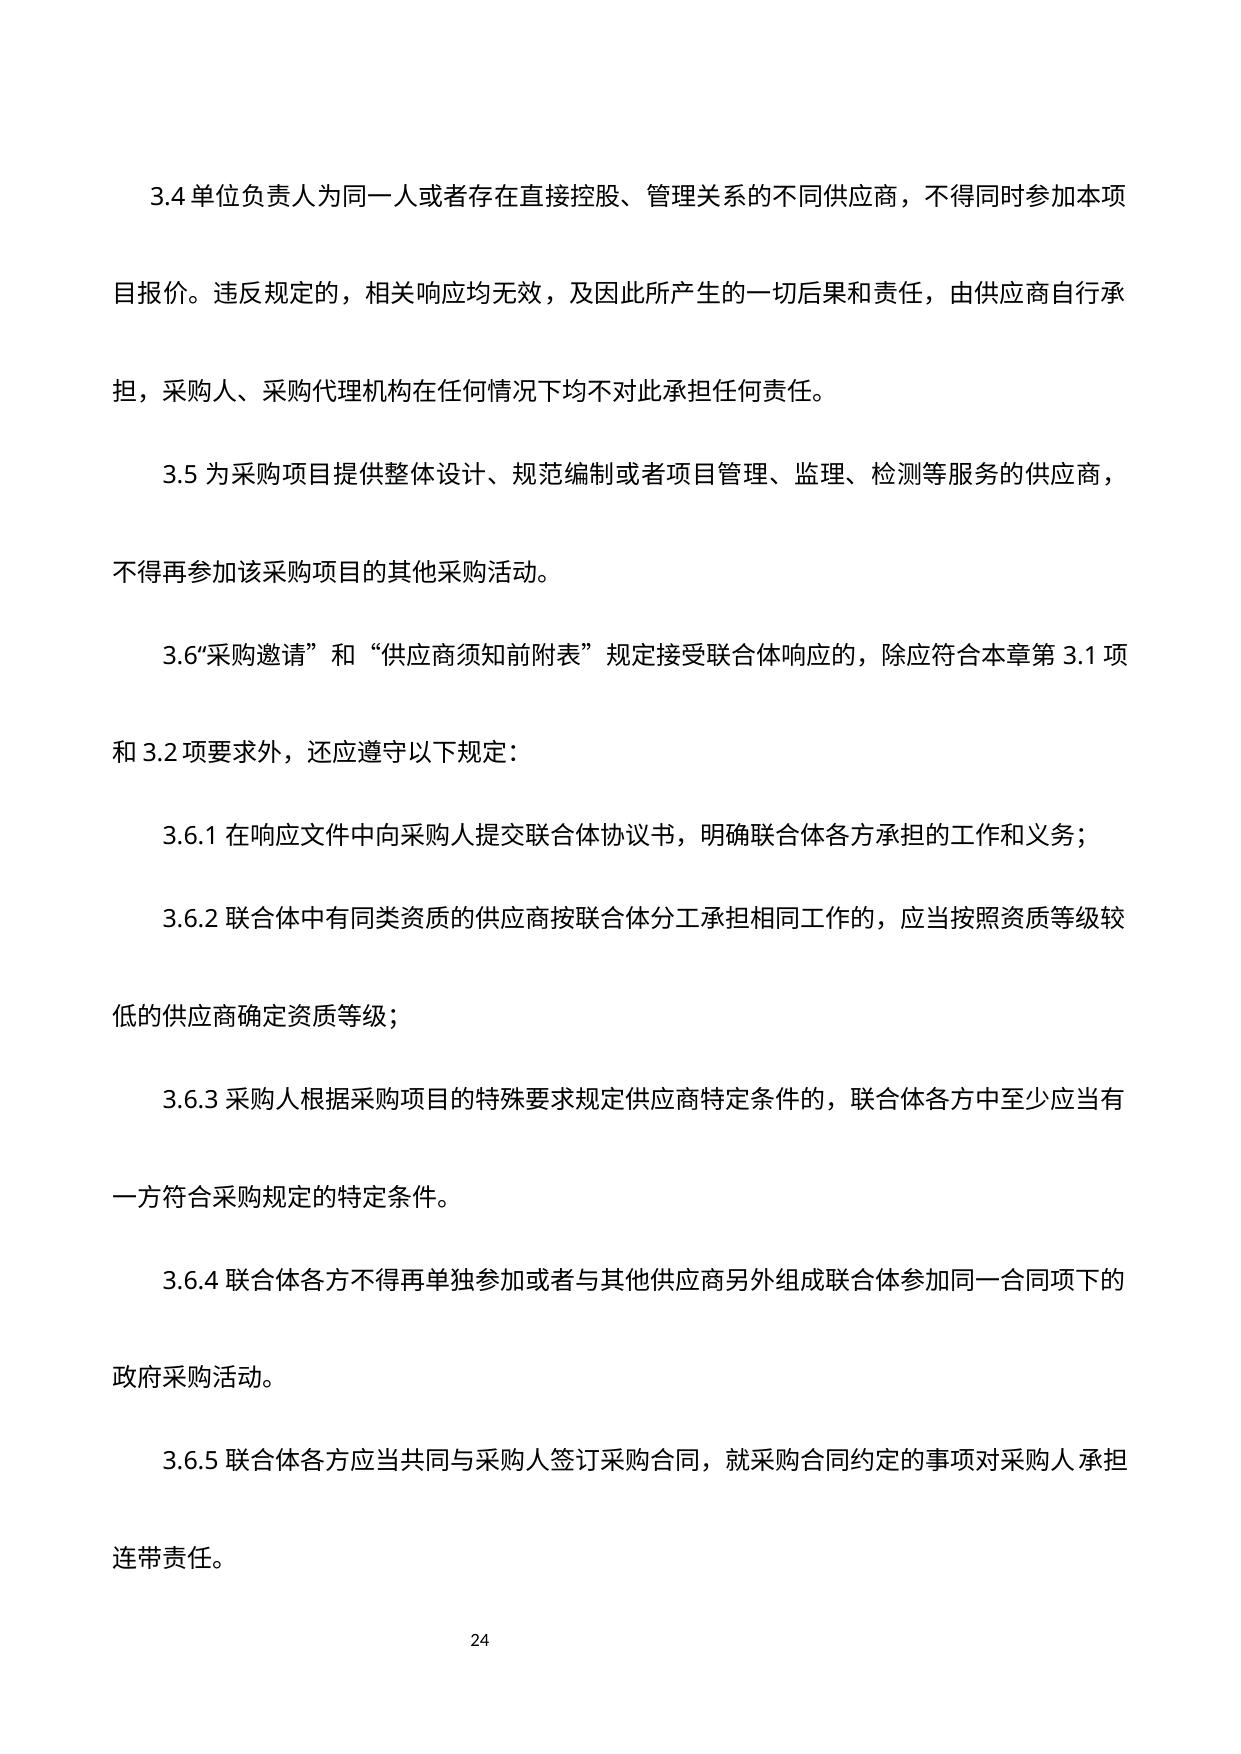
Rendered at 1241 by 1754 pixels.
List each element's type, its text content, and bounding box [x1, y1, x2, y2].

text 3.6.4 联合体各方不得再单独参加或者与其他供应商另外组成联合体参加同一合同项下的政府采购活动。 [112, 1246, 1128, 1408]
text 3.6.2 联合体中有同类资质的供应商按联合体分工承担相同工作的，应当按照资质等级较低的供应商确定资质等级； [112, 884, 1128, 1047]
text 3.5 为采购项目提供整体设计、规范编制或者项目管理、监理、检测等服务的供应商，不得再参加该采购项目的其他采购活动。 [112, 440, 1128, 603]
text 3.6.5 联合体各方应当共同与采购人签订采购合同，就采购合同约定的事项对采购人承担连带责任。 [112, 1426, 1128, 1589]
text 3.6.1 在响应文件中向采购人提交联合体协议书，明确联合体各方承担的工作和义务； [112, 801, 1128, 866]
text 3.4单位负责人为同一人或者存在直接控股、管理关系的不同供应商，不得同时参加本项目报价。违反规定的，相关响应均无效，及因此所产生的一切后果和责任，由供应商自行承担，采购人、采购代理机构在任何情况下均不对此承担任何责任。 [112, 162, 1128, 422]
text 3.6.3 采购人根据采购项目的特殊要求规定供应商特定条件的，联合体各方中至少应当有一方符合采购规定的特定条件。 [112, 1065, 1128, 1228]
text 3.6“采购邀请”和“供应商须知前附表”规定接受联合体响应的，除应符合本章第3.1项和3.2项要求外，还应遵守以下规定： [112, 621, 1128, 783]
